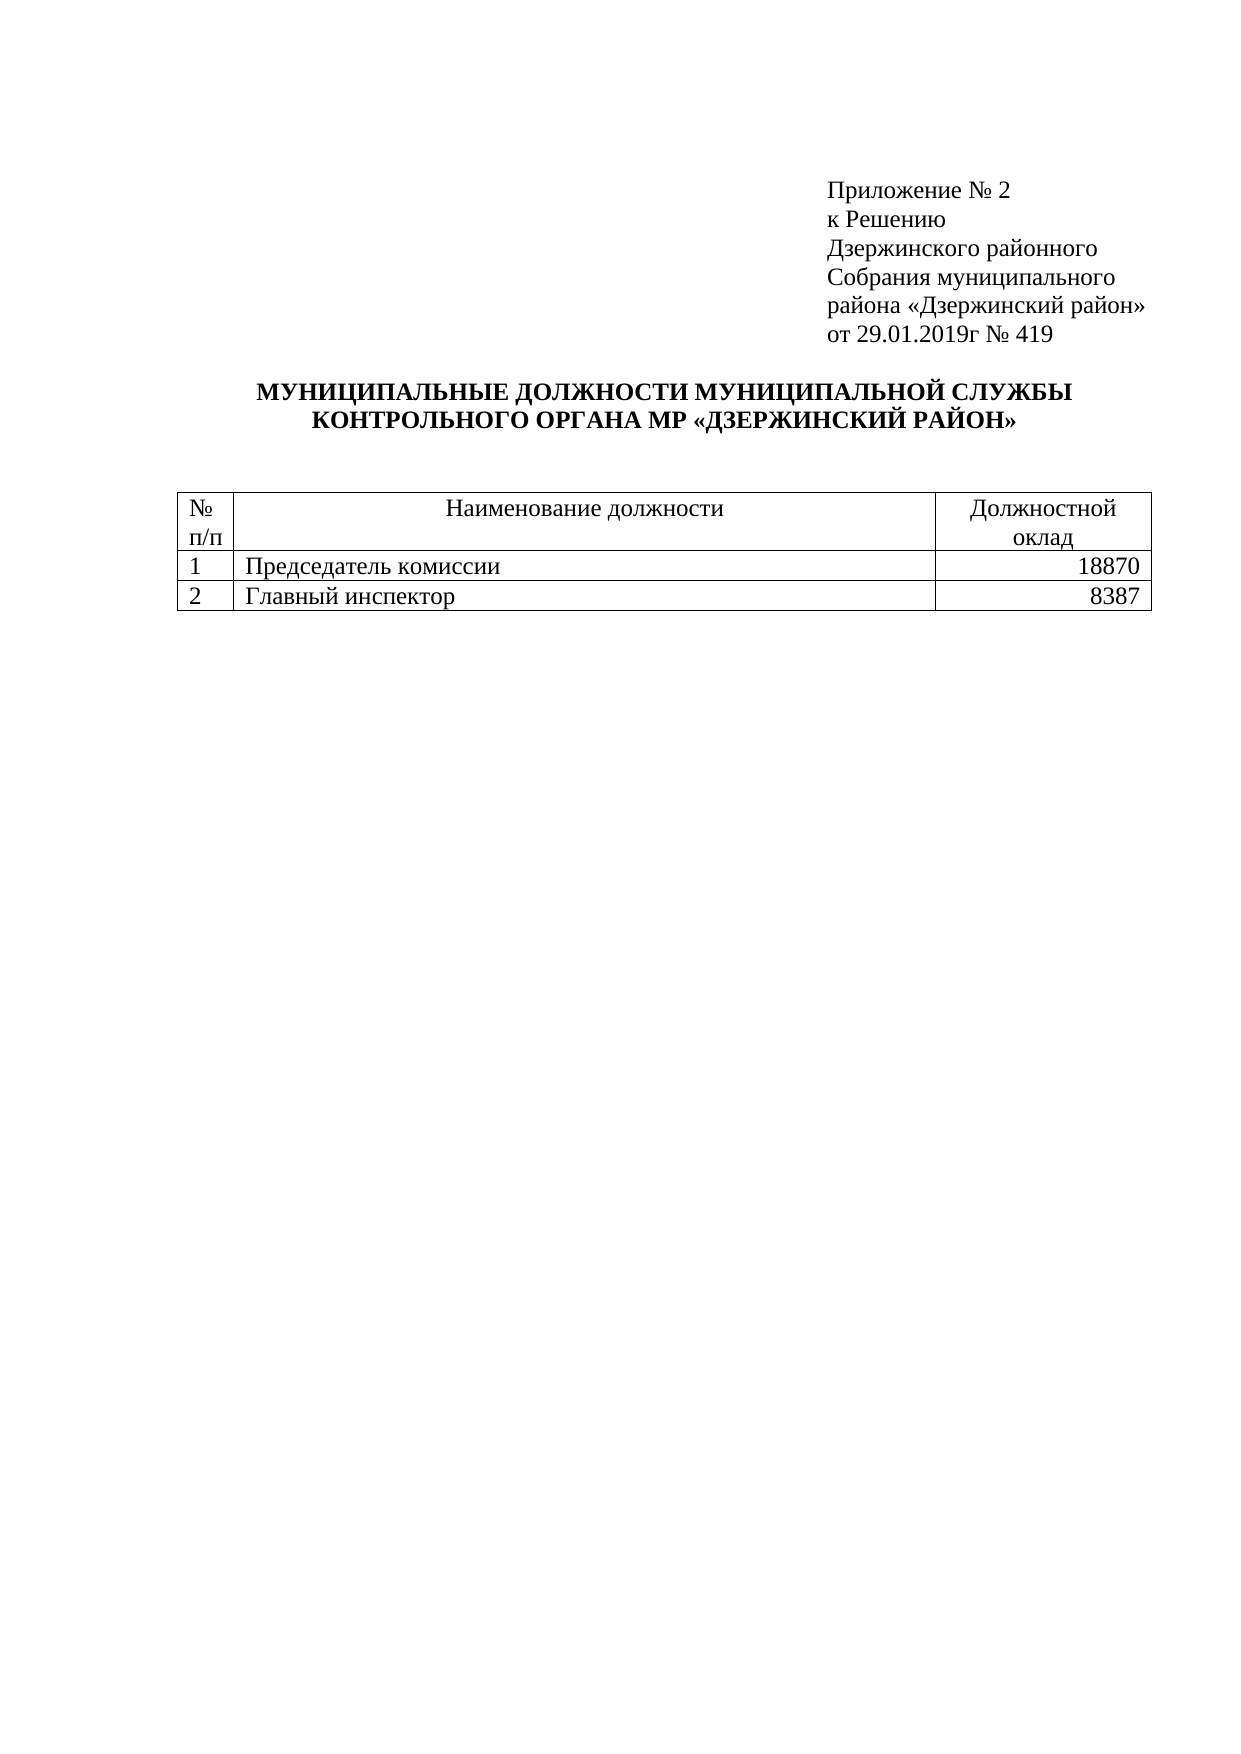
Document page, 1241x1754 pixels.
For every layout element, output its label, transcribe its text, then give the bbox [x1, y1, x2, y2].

table_cell Главный инспектор [234, 581, 935, 610]
table_header № п/п [178, 493, 233, 550]
text МУНИЦИПАЛЬНЫЕ ДОЛЖНОСТИ МУНИЦИПАЛЬНОЙ СЛУЖБЫ КОНТРОЛЬНОГО ОРГАНА МР «ДЗЕРЖИНСКИЙ РАЙОН» [177, 377, 1152, 434]
table_cell 1 [178, 551, 233, 580]
text от 29.01.2019г № 419 [827, 319, 1152, 348]
table_header Наименование должности [234, 493, 935, 550]
table_cell 18870 [936, 551, 1151, 580]
text Приложение № 2 [827, 176, 1152, 204]
table_cell 8387 [936, 581, 1151, 610]
text к Решению [827, 204, 1152, 233]
text Дзержинского районного Собрания муниципального района «Дзержинский район» [827, 233, 1152, 319]
table_cell 2 [178, 581, 233, 610]
table_header Должностной оклад [936, 493, 1151, 550]
table_cell Председатель комиссии [234, 551, 935, 580]
